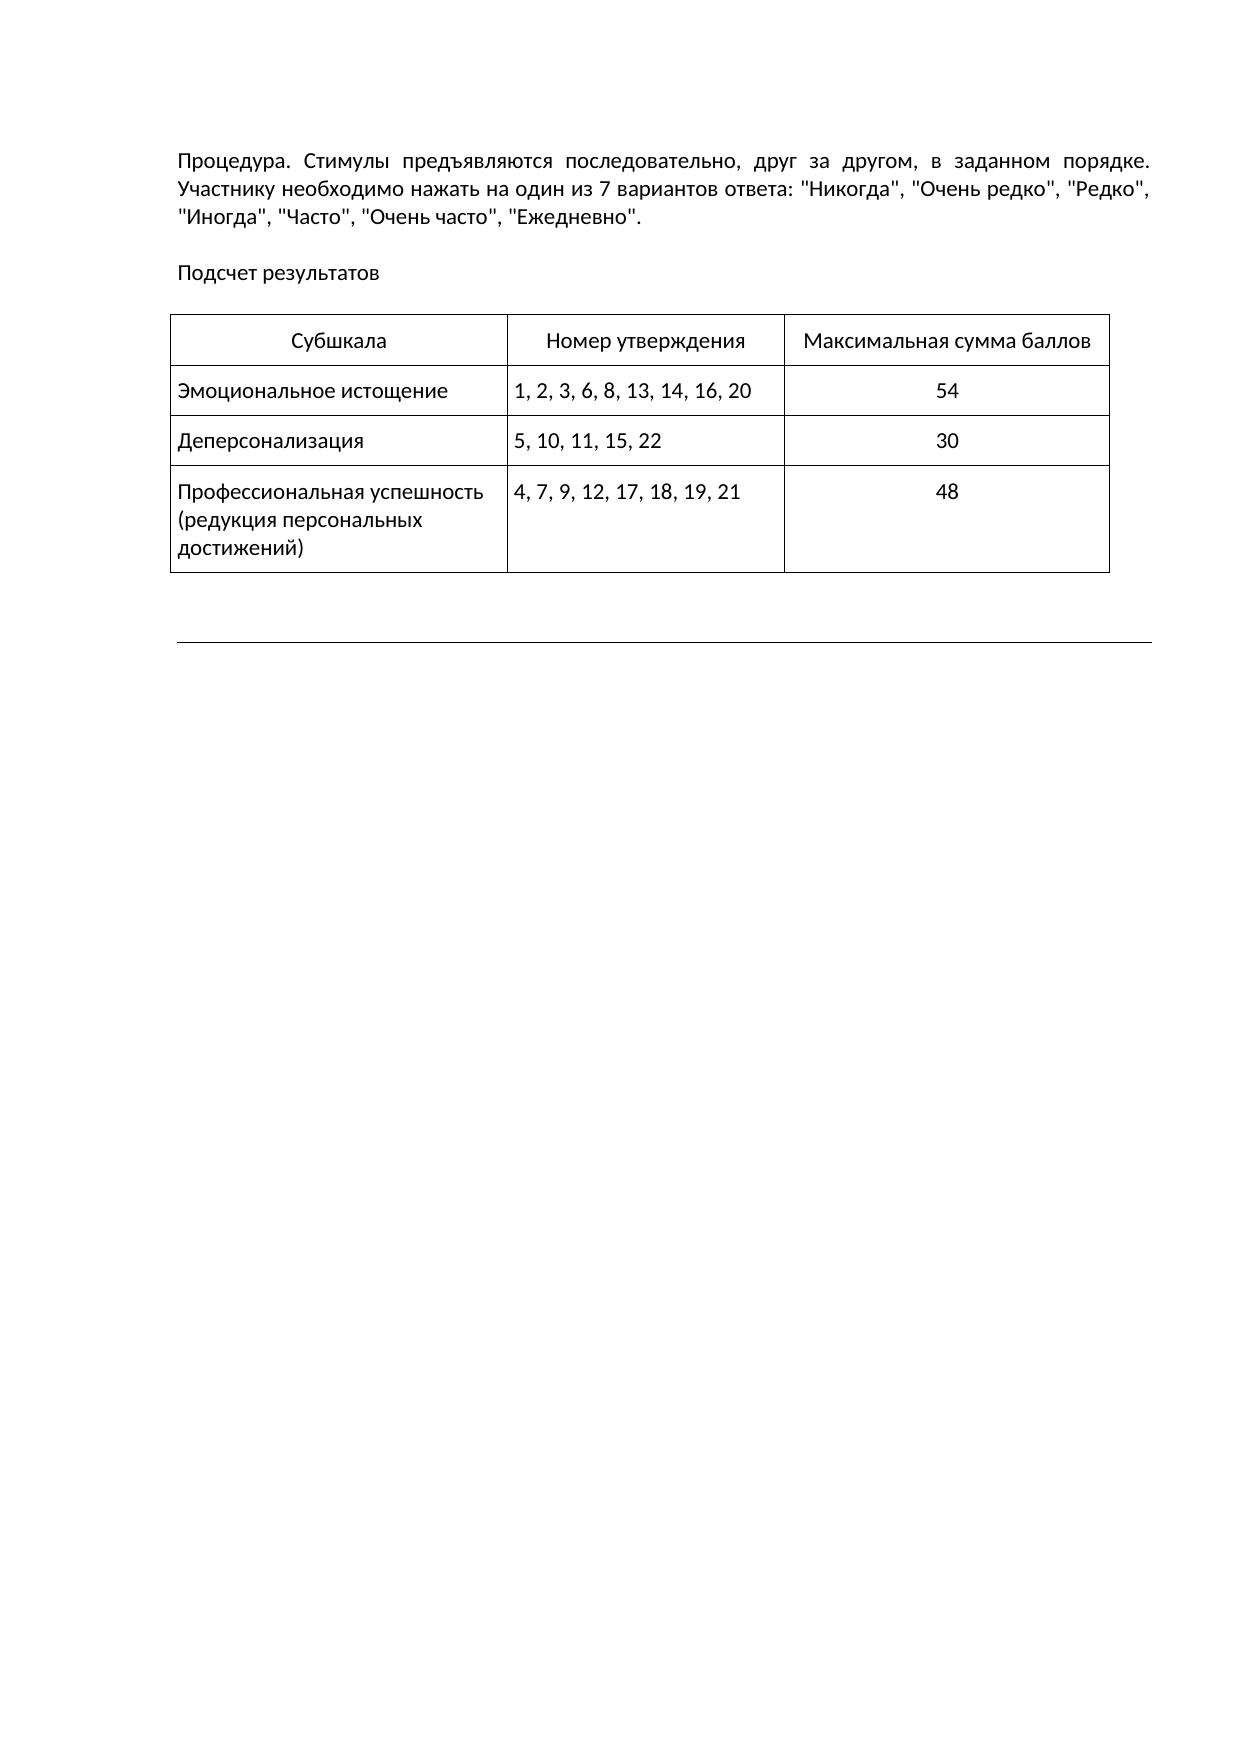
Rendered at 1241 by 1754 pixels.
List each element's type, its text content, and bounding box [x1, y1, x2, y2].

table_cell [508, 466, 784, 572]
text Процедура. Стимулы предъявляются последовательно, друг за другом, в заданном порядке. Участнику необходимо нажать на один из 7 вариантов ответа: "Никогда", "Очень редко", "Редко", "Иногда", "Часто", "Очень часто", "Ежедневно". [177, 146, 1152, 230]
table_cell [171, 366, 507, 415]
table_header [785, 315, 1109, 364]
text Подсчет результатов [177, 258, 1152, 286]
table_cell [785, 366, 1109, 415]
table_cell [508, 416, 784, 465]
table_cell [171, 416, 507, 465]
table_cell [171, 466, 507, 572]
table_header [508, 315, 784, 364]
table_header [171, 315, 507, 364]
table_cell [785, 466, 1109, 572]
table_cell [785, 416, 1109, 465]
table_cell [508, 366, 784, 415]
